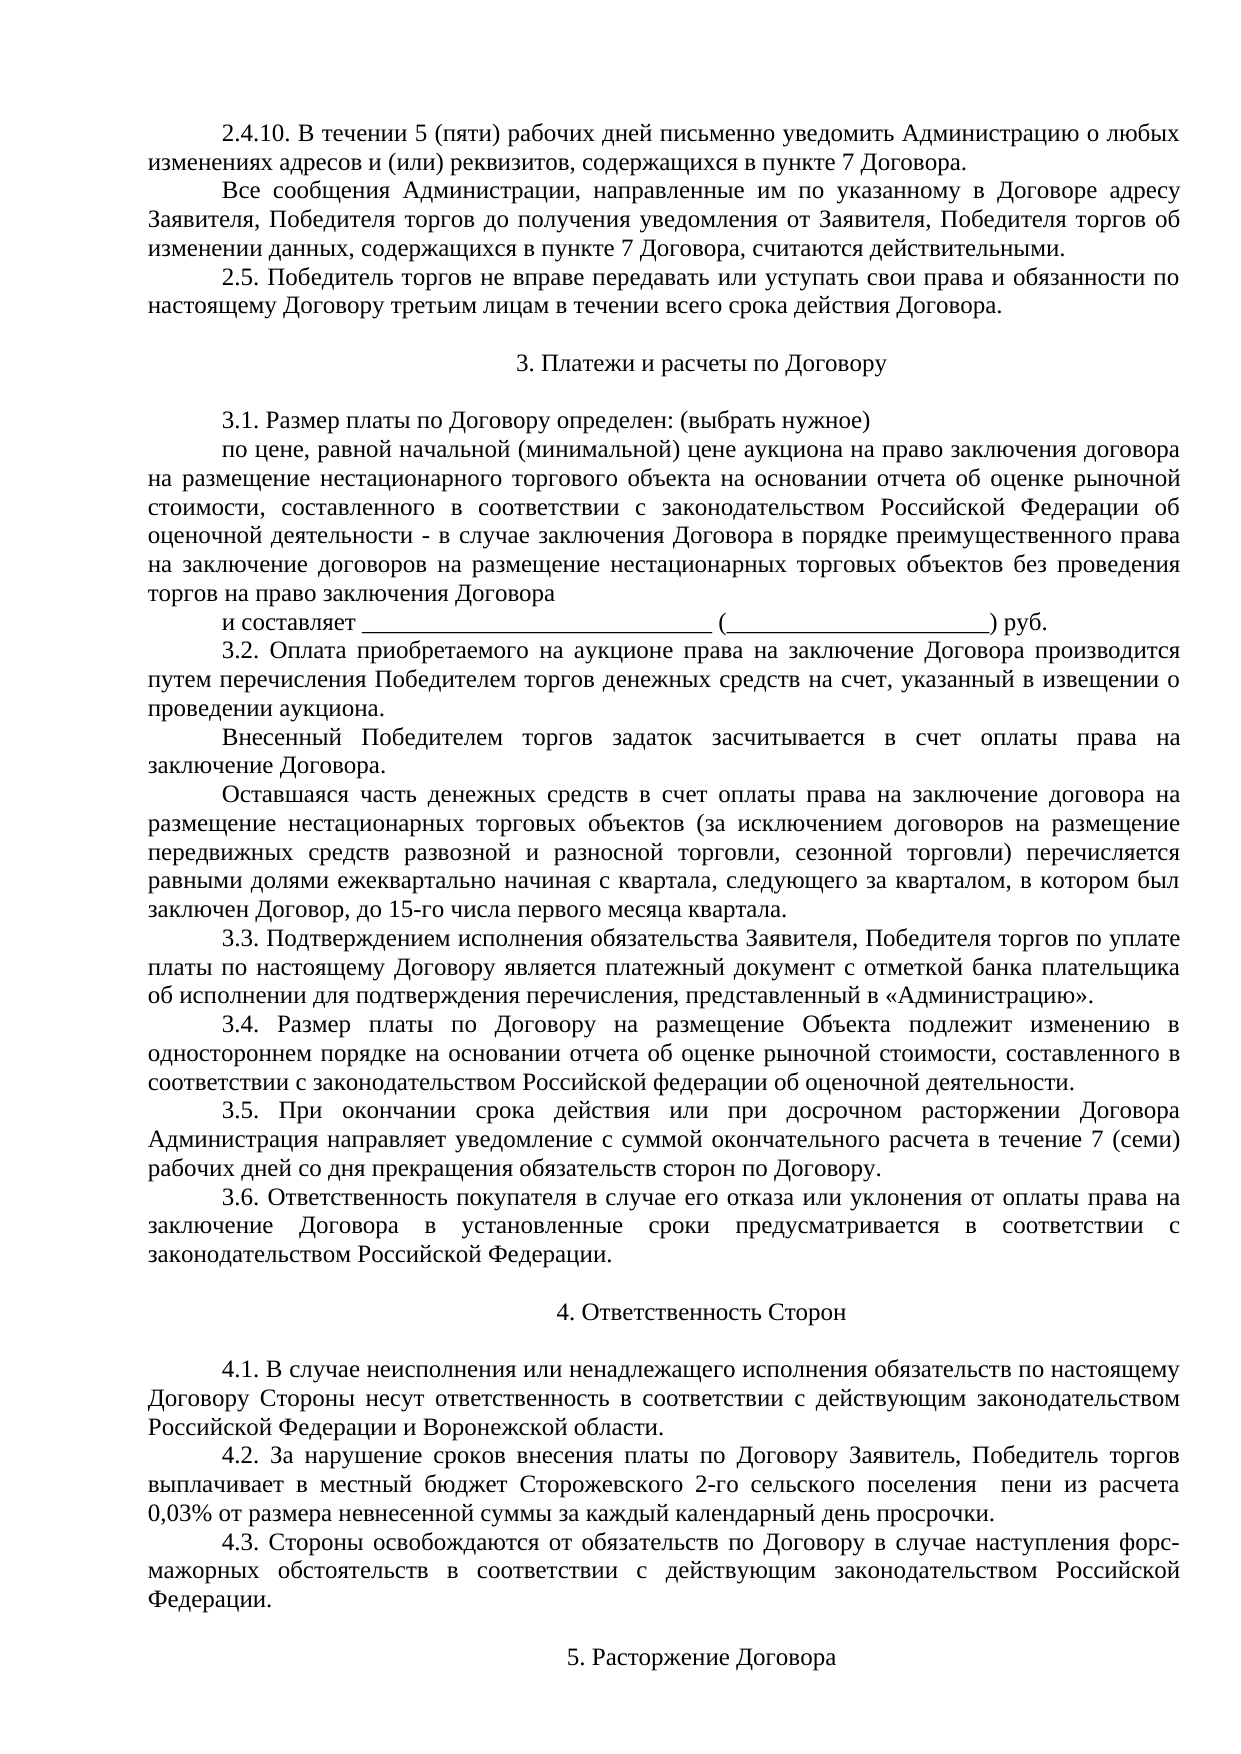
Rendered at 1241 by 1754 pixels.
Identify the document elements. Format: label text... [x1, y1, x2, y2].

text 4.3. Стороны освобождаются от обязательств по Договору в случае наступления форс-мажорных обстоятельств в соответствии с действующим законодательством Российской Федерации. [148, 1527, 1181, 1613]
text 2.4.10. В течении 5 (пяти) рабочих дней письменно уведомить Администрацию о любых изменениях адресов и (или) реквизитов, содержащихся в пункте 7 Договора. [148, 118, 1181, 176]
text и составляет ____________________________ (_____________________) руб. [148, 607, 1181, 636]
text 5. Расторжение Договора [148, 1642, 1181, 1671]
text 4.1. В случае неисполнения или ненадлежащего исполнения обязательств по настоящему Договору Стороны несут ответственность в соответствии с действующим законодательством Российской Федерации и Воронежской области. [148, 1354, 1181, 1441]
text 3.5. При окончании срока действия или при досрочном расторжении Договора Администрация направляет уведомление с суммой окончательного расчета в течение 7 (семи) рабочих дней со дня прекращения обязательств сторон по Договору. [148, 1096, 1181, 1182]
text 3. Платежи и расчеты по Договору [148, 348, 1181, 377]
text по цене, равной начальной (минимальной) цене аукциона на право заключения договора на размещение нестационарного торгового объекта на основании отчета об оценке рыночной стоимости, составленного в соответствии с законодательством Российской Федерации об оценочной деятельности - в случае заключения Договора в порядке преимущественного права на заключение договоров на размещение нестационарных торговых объектов без проведения торгов на право заключения Договора [148, 434, 1181, 607]
text 3.1. Размер платы по Договору определен: (выбрать нужное) [148, 406, 1181, 434]
text Оставшаяся часть денежных средств в счет оплаты права на заключение договора на размещение нестационарных торговых объектов (за исключением договоров на размещение передвижных средств развозной и разносной торговли, сезонной торговли) перечисляется равными долями ежеквартально начиная с квартала, следующего за кварталом, в котором был заключен Договор, до 15-го числа первого месяца квартала. [148, 779, 1181, 923]
text Внесенный Победителем торгов задаток засчитывается в счет оплаты права на заключение Договора. [148, 722, 1181, 779]
text 2.5. Победитель торгов не вправе передавать или уступать свои права и обязанности по настоящему Договору третьим лицам в течении всего срока действия Договора. [148, 262, 1181, 319]
text 4. Ответственность Сторон [148, 1297, 1181, 1326]
text 4.2. За нарушение сроков внесения платы по Договору Заявитель, Победитель торгов выплачивает в местный бюджет Сторожевского 2-го сельского поселения пени из расчета 0,03% от размера невнесенной суммы за каждый календарный день просрочки. [148, 1441, 1181, 1527]
text 3.2. Оплата приобретаемого на аукционе права на заключение Договора производится путем перечисления Победителем торгов денежных средств на счет, указанный в извещении о проведении аукциона. [148, 636, 1181, 722]
text 3.4. Размер платы по Договору на размещение Объекта подлежит изменению в одностороннем порядке на основании отчета об оценке рыночной стоимости, составленного в соответствии с законодательством Российской федерации об оценочной деятельности. [148, 1009, 1181, 1096]
text Все сообщения Администрации, направленные им по указанному в Договоре адресу Заявителя, Победителя торгов до получения уведомления от Заявителя, Победителя торгов об изменении данных, содержащихся в пункте 7 Договора, считаются действительными. [148, 176, 1181, 262]
text 3.6. Ответственность покупателя в случае его отказа или уклонения от оплаты права на заключение Договора в установленные сроки предусматривается в соответствии с законодательством Российской Федерации. [148, 1182, 1181, 1268]
text 3.3. Подтверждением исполнения обязательства Заявителя, Победителя торгов по уплате платы по настоящему Договору является платежный документ с отметкой банка плательщика об исполнении для подтверждения перечисления, представленный в «Администрацию». [148, 923, 1181, 1009]
